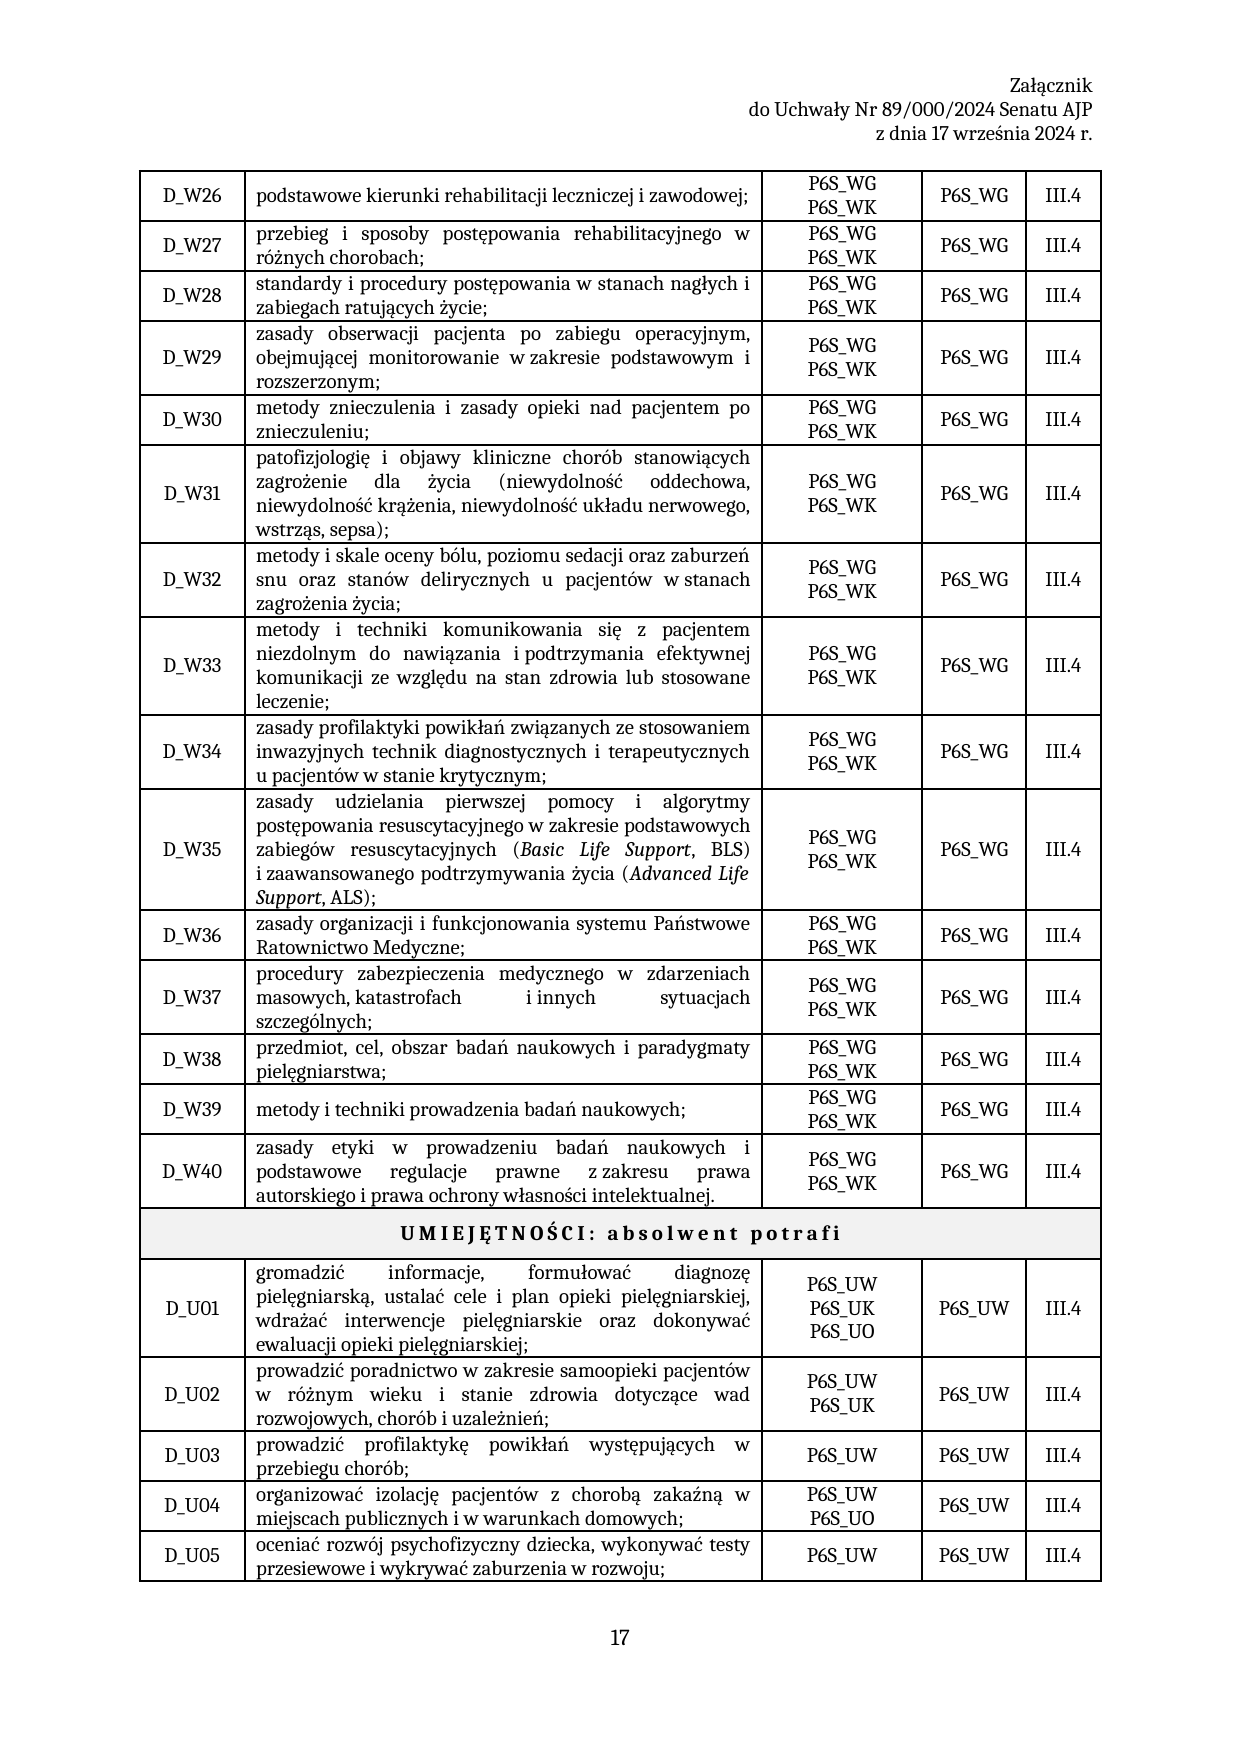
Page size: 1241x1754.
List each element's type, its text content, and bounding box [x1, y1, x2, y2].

table_cell D_W34 [141, 716, 244, 787]
table_cell III.4 [1027, 1482, 1100, 1530]
table_cell P6S_WG [923, 961, 1025, 1033]
table_cell przebieg i sposoby postępowania rehabilitacyjnego w różnych chorobach; [246, 222, 761, 270]
table_cell III.4 [1027, 716, 1100, 787]
table_cell III.4 [1027, 172, 1100, 220]
table_cell zasady profilaktyki powikłań związanych ze stosowaniem inwazyjnych technik diagnostycznych i terapeutycznych u pacjentów w stanie krytycznym; [246, 716, 761, 787]
table_cell prowadzić profilaktykę powikłań występujących w przebiegu chorób; [246, 1432, 761, 1480]
table_cell P6S_UW P6S_UK [763, 1358, 921, 1430]
table_cell P6S_WG P6S_WK [763, 322, 921, 394]
table_cell metody i techniki prowadzenia badań naukowych; [246, 1085, 761, 1133]
table_cell P6S_WG P6S_WK [763, 961, 921, 1033]
table_cell P6S_WG P6S_WK [763, 1035, 921, 1083]
table_cell P6S_WG P6S_WK [763, 1085, 921, 1133]
table_cell D_W39 [141, 1085, 244, 1133]
table_cell D_U05 [141, 1532, 244, 1580]
table_cell D_W36 [141, 911, 244, 959]
table_cell III.4 [1027, 272, 1100, 320]
table_cell D_W35 [141, 790, 244, 909]
table_cell zasady udzielania pierwszej pomocy i algorytmy postępowania resuscytacyjnego w zakresie podstawowych zabiegów resuscytacyjnych (Basic Life Support, BLS) i zaawansowanego podtrzymywania życia (Advanced Life Support, ALS); [246, 790, 761, 909]
table_cell III.4 [1027, 618, 1100, 713]
table_cell III.4 [1027, 1085, 1100, 1133]
table_cell podstawowe kierunki rehabilitacji leczniczej i zawodowej; [246, 172, 761, 220]
table_cell III.4 [1027, 1532, 1100, 1580]
table_cell P6S_WG [923, 1085, 1025, 1133]
table_cell D_W37 [141, 961, 244, 1033]
table_cell D_W40 [141, 1135, 244, 1207]
table_cell P6S_UW P6S_UO [763, 1482, 921, 1530]
table_cell P6S_WG [923, 1035, 1025, 1083]
table_cell metody znieczulenia i zasady opieki nad pacjentem po znieczuleniu; [246, 396, 761, 444]
table_cell P6S_UW [923, 1432, 1025, 1480]
table_cell P6S_UW [923, 1532, 1025, 1580]
table_cell P6S_WG P6S_WK [763, 396, 921, 444]
table_cell P6S_WG P6S_WK [763, 790, 921, 909]
table_cell procedury zabezpieczenia medycznego w zdarzeniach masowych, katastrofach i innych sytuacjach szczególnych; [246, 961, 761, 1033]
table_cell zasady etyki w prowadzeniu badań naukowych i podstawowe regulacje prawne z zakresu prawa autorskiego i prawa ochrony własności intelektualnej. [246, 1135, 761, 1207]
table_cell P6S_WG [923, 396, 1025, 444]
table_cell III.4 [1027, 322, 1100, 394]
table_cell III.4 [1027, 790, 1100, 909]
table_cell P6S_UW [923, 1358, 1025, 1430]
table_cell P6S_WG P6S_WK [763, 716, 921, 787]
table_cell UMIEJĘTNOŚCI: absolwent potrafi [141, 1209, 1100, 1258]
table_cell standardy i procedury postępowania w stanach nagłych i zabiegach ratujących życie; [246, 272, 761, 320]
table_cell III.4 [1027, 1358, 1100, 1430]
table_cell P6S_WG [923, 790, 1025, 909]
table_cell prowadzić poradnictwo w zakresie samoopieki pacjentów w różnym wieku i stanie zdrowia dotyczące wad rozwojowych, chorób i uzależnień; [246, 1358, 761, 1430]
table_cell zasady organizacji i funkcjonowania systemu Państwowe Ratownictwo Medyczne; [246, 911, 761, 959]
table_cell D_U04 [141, 1482, 244, 1530]
table_cell P6S_WG P6S_WK [763, 1135, 921, 1207]
table_cell D_W31 [141, 446, 244, 542]
table_cell P6S_WG P6S_WK [763, 272, 921, 320]
table_cell P6S_WG [923, 446, 1025, 542]
table_cell P6S_WG P6S_WK [763, 222, 921, 270]
table_cell P6S_WG [923, 618, 1025, 713]
table_cell P6S_WG [923, 544, 1025, 616]
table_cell D_U01 [141, 1260, 244, 1356]
table_cell D_W33 [141, 618, 244, 713]
table_cell D_W26 [141, 172, 244, 220]
table_cell zasady obserwacji pacjenta po zabiegu operacyjnym, obejmującej monitorowanie w zakresie podstawowym i rozszerzonym; [246, 322, 761, 394]
table_cell P6S_WG P6S_WK [763, 618, 921, 713]
table_cell przedmiot, cel, obszar badań naukowych i paradygmaty pielęgniarstwa; [246, 1035, 761, 1083]
table_cell P6S_WG P6S_WK [763, 544, 921, 616]
table_cell III.4 [1027, 446, 1100, 542]
table_cell P6S_WG [923, 272, 1025, 320]
table_cell D_W29 [141, 322, 244, 394]
table_cell III.4 [1027, 1035, 1100, 1083]
table_cell III.4 [1027, 961, 1100, 1033]
table_cell III.4 [1027, 1135, 1100, 1207]
table_cell P6S_WG [923, 172, 1025, 220]
table_cell patofizjologię i objawy kliniczne chorób stanowiących zagrożenie dla życia (niewydolność oddechowa, niewydolność krążenia, niewydolność układu nerwowego, wstrząs, sepsa); [246, 446, 761, 542]
table_cell P6S_WG [923, 1135, 1025, 1207]
table_cell D_W32 [141, 544, 244, 616]
table_cell III.4 [1027, 396, 1100, 444]
table_cell D_U03 [141, 1432, 244, 1480]
table_cell P6S_UW P6S_UK P6S_UO [763, 1260, 921, 1356]
table_cell III.4 [1027, 1432, 1100, 1480]
table_cell oceniać rozwój psychofizyczny dziecka, wykonywać testy przesiewowe i wykrywać zaburzenia w rozwoju; [246, 1532, 761, 1580]
table_cell D_W28 [141, 272, 244, 320]
table_cell III.4 [1027, 911, 1100, 959]
table_cell gromadzić informacje, formułować diagnozę pielęgniarską, ustalać cele i plan opieki pielęgniarskiej, wdrażać interwencje pielęgniarskie oraz dokonywać ewaluacji opieki pielęgniarskiej; [246, 1260, 761, 1356]
table_cell metody i techniki komunikowania się z pacjentem niezdolnym do nawiązania i podtrzymania efektywnej komunikacji ze względu na stan zdrowia lub stosowane leczenie; [246, 618, 761, 713]
table_cell P6S_UW [763, 1532, 921, 1580]
table_cell P6S_WG [923, 222, 1025, 270]
table_cell P6S_UW [923, 1260, 1025, 1356]
table_cell metody i skale oceny bólu, poziomu sedacji oraz zaburzeń snu oraz stanów delirycznych u pacjentów w stanach zagrożenia życia; [246, 544, 761, 616]
table_cell D_U02 [141, 1358, 244, 1430]
table_cell P6S_WG P6S_WK [763, 446, 921, 542]
table_cell D_W30 [141, 396, 244, 444]
table_cell III.4 [1027, 544, 1100, 616]
table_cell P6S_WG P6S_WK [763, 172, 921, 220]
table_cell D_W27 [141, 222, 244, 270]
table_cell P6S_WG [923, 322, 1025, 394]
table_cell D_W38 [141, 1035, 244, 1083]
table_cell P6S_WG [923, 911, 1025, 959]
table_cell P6S_WG [923, 716, 1025, 787]
table_cell P6S_UW [763, 1432, 921, 1480]
table_cell organizować izolację pacjentów z chorobą zakaźną w miejscach publicznych i w warunkach domowych; [246, 1482, 761, 1530]
table_cell P6S_UW [923, 1482, 1025, 1530]
table_cell III.4 [1027, 1260, 1100, 1356]
table_cell P6S_WG P6S_WK [763, 911, 921, 959]
table_cell III.4 [1027, 222, 1100, 270]
